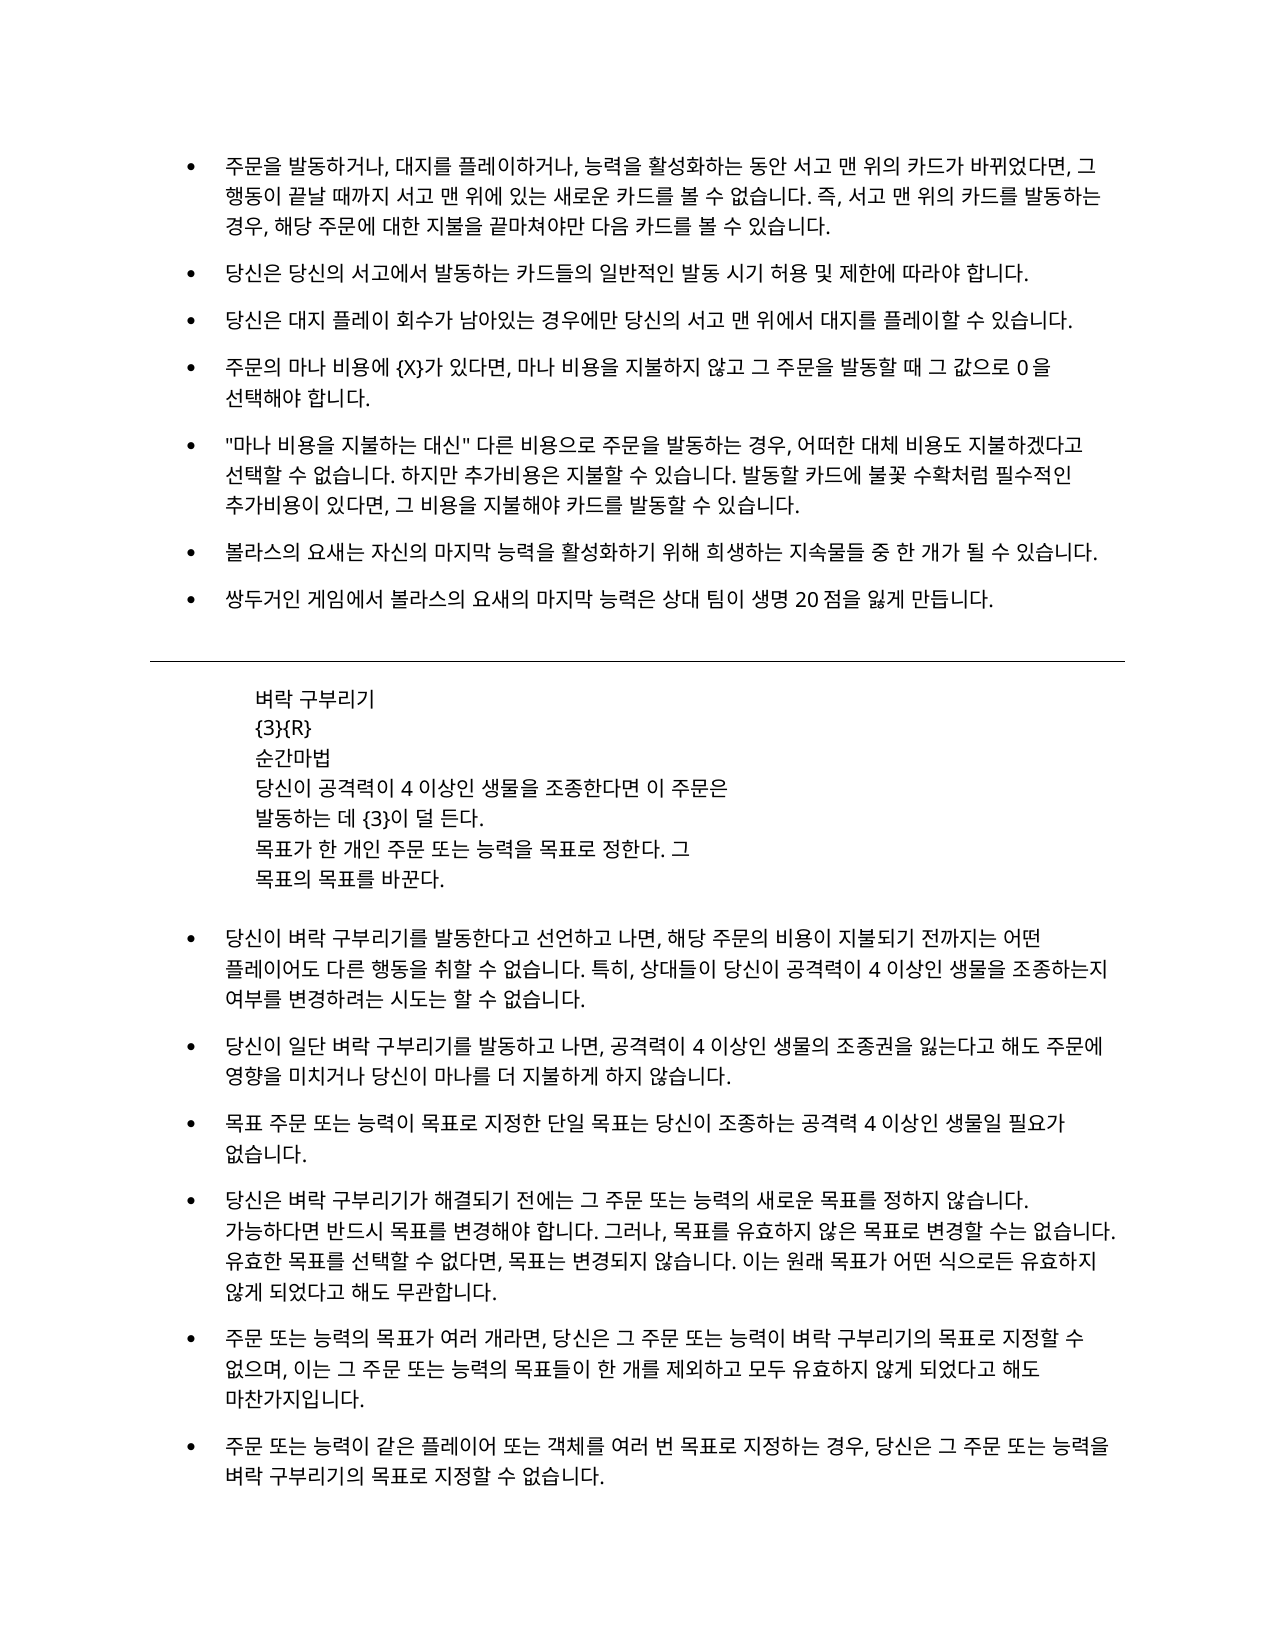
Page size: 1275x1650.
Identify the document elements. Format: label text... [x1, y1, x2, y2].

list 당신이 벼락 구부리기를 발동한다고 선언하고 나면, 해당 주문의 비용이 지불되기 전까지는 어떤 플레이어도 다른 행동을 취할 수 없습니다. 특히, 상대들이 당신이 공격력이 4 이상인 생물을 조종하는지 여부를 변경하려는 시도는 할 수 없습니다. [187, 923, 1125, 1013]
list "마나 비용을 지불하는 대신" 다른 비용으로 주문을 발동하는 경우, 어떠한 대체 비용도 지불하겠다고 선택할 수 없습니다. 하지만 추가비용은 지불할 수 있습니다. 발동할 카드에 불꽃 수확처럼 필수적인 추가비용이 있다면, 그 비용을 지불해야 카드를 발동할 수 있습니다. [187, 429, 1125, 520]
list 쌍두거인 게임에서 볼라스의 요새의 마지막 능력은 상대 팀이 생명 20점을 잃게 만듭니다. [187, 583, 1125, 614]
list 당신이 일단 벼락 구부리기를 발동하고 나면, 공격력이 4 이상인 생물의 조종권을 잃는다고 해도 주문에 영향을 미치거나 당신이 마나를 더 지불하게 하지 않습니다. [187, 1030, 1125, 1091]
list 당신은 당신의 서고에서 발동하는 카드들의 일반적인 발동 시기 허용 및 제한에 따라야 합니다. [187, 258, 1125, 288]
list 목표 주문 또는 능력이 목표로 지정한 단일 목표는 당신이 조종하는 공격력 4 이상인 생물일 필요가 없습니다. [187, 1107, 1125, 1168]
list 주문을 발동하거나, 대지를 플레이하거나, 능력을 활성화하는 동안 서고 맨 위의 카드가 바뀌었다면, 그 행동이 끝날 때까지 서고 맨 위에 있는 새로운 카드를 볼 수 없습니다. 즉, 서고 맨 위의 카드를 발동하는 경우, 해당 주문에 대한 지불을 끝마쳐야만 다음 카드를 볼 수 있습니다. [187, 150, 1125, 241]
list 주문 또는 능력이 같은 플레이어 또는 객체를 여러 번 목표로 지정하는 경우, 당신은 그 주문 또는 능력을 벼락 구부리기의 목표로 지정할 수 없습니다. [187, 1430, 1125, 1491]
list 당신은 벼락 구부리기가 해결되기 전에는 그 주문 또는 능력의 새로운 목표를 정하지 않습니다. 가능하다면 반드시 목표를 변경해야 합니다. 그러나, 목표를 유효하지 않은 목표로 변경할 수는 없습니다. 유효한 목표를 선택할 수 없다면, 목표는 변경되지 않습니다. 이는 원래 목표가 어떤 식으로든 유효하지 않게 되었다고 해도 무관합니다. [187, 1185, 1125, 1306]
text 벼락 구부리기 {3}{R} 순간마법 당신이 공격력이 4 이상인 생물을 조종한다면 이 주문은 발동하는 데 {3}이 덜 든다. 목표가 한 개인 주문 또는 능력을 목표로 정한다. 그 목표의 목표를 바꾼다. [255, 683, 735, 893]
list 당신은 대지 플레이 회수가 남아있는 경우에만 당신의 서고 맨 위에서 대지를 플레이할 수 있습니다. [187, 304, 1125, 335]
list 볼라스의 요새는 자신의 마지막 능력을 활성화하기 위해 희생하는 지속물들 중 한 개가 될 수 있습니다. [187, 536, 1125, 567]
list 주문 또는 능력의 목표가 여러 개라면, 당신은 그 주문 또는 능력이 벼락 구부리기의 목표로 지정할 수 없으며, 이는 그 주문 또는 능력의 목표들이 한 개를 제외하고 모두 유효하지 않게 되었다고 해도 마찬가지입니다. [187, 1323, 1125, 1414]
list 주문의 마나 비용에 {X}가 있다면, 마나 비용을 지불하지 않고 그 주문을 발동할 때 그 값으로 0을 선택해야 합니다. [187, 352, 1125, 412]
